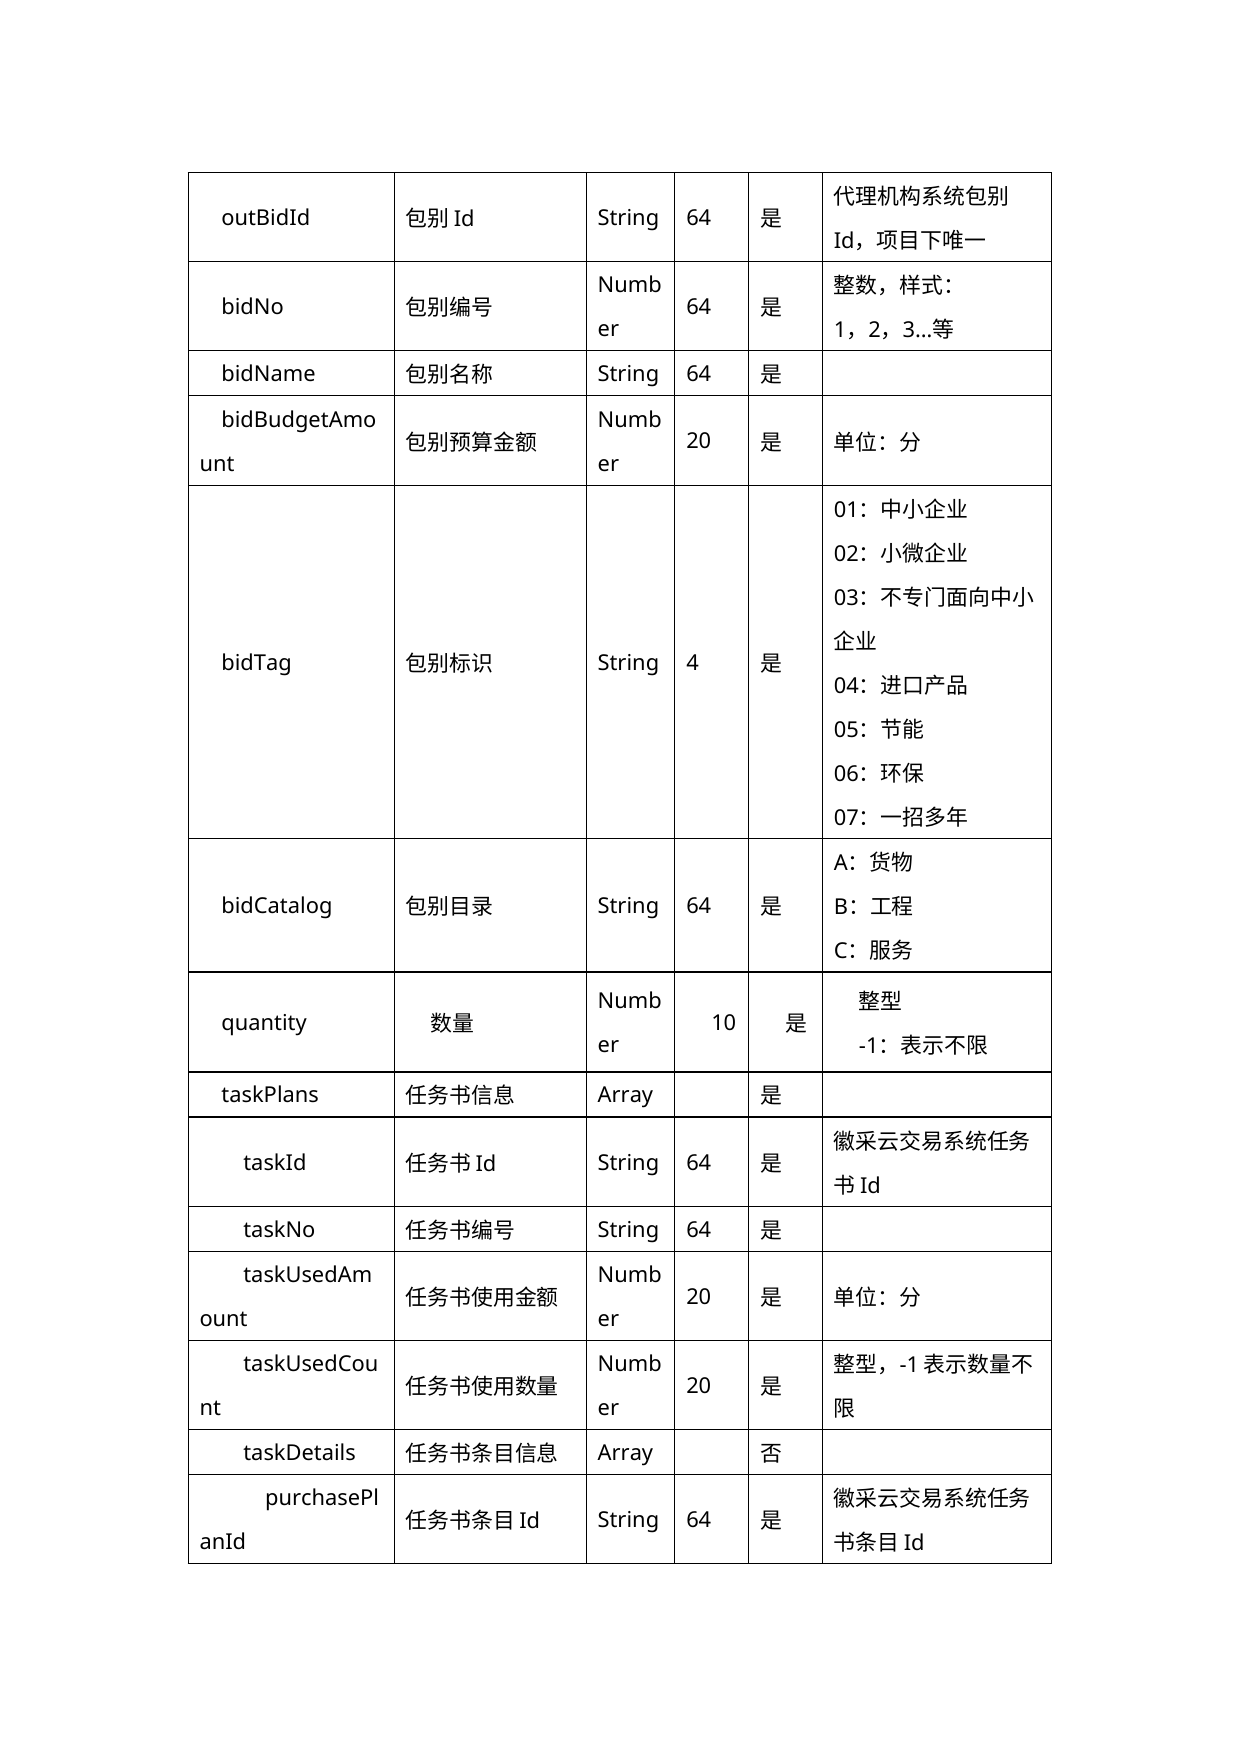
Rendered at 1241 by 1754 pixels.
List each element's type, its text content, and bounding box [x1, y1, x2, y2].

table_cell 20 [675, 396, 748, 484]
table_cell taskUsedCount [189, 1341, 394, 1429]
table_cell 是 [749, 1073, 822, 1116]
table_cell 包别目录 [395, 839, 586, 971]
table_cell bidTag [189, 486, 394, 838]
table_cell 任务书编号 [395, 1207, 586, 1251]
table_cell 是 [749, 486, 822, 838]
table_cell 是 [749, 1207, 822, 1251]
table_cell 64 [675, 1207, 748, 1251]
table_cell 代理机构系统包别Id，项目下唯一 [823, 173, 1051, 261]
table_cell taskPlans [189, 1073, 394, 1116]
table_cell String [587, 1207, 674, 1251]
table_cell 否 [749, 1430, 822, 1474]
table_cell bidName [189, 351, 394, 395]
table_cell Number [587, 396, 674, 484]
table_cell 数量 [395, 973, 586, 1071]
table_cell 是 [749, 839, 822, 971]
table_cell 是 [749, 1252, 822, 1340]
table_cell Number [587, 1341, 674, 1429]
table_cell bidCatalog [189, 839, 394, 971]
table_cell 包别名称 [395, 351, 586, 395]
table_cell 整型，-1表示数量不限 [823, 1341, 1051, 1429]
table_cell purchasePlanId [189, 1475, 394, 1563]
table_cell 64 [675, 839, 748, 971]
table_cell 任务书条目信息 [395, 1430, 586, 1474]
table_cell 包别Id [395, 173, 586, 261]
table_cell bidNo [189, 262, 394, 350]
table_cell bidBudgetAmount [189, 396, 394, 484]
table_cell [823, 1073, 1051, 1116]
table_cell 整型 -1：表示不限 [823, 973, 1051, 1071]
table_cell 是 [749, 1475, 822, 1563]
table_cell 整数，样式：1，2，3…等 [823, 262, 1051, 350]
table_cell 4 [675, 486, 748, 838]
table_cell 包别预算金额 [395, 396, 586, 484]
table_cell 是 [749, 1118, 822, 1206]
table_cell Array [587, 1073, 674, 1116]
table_cell String [587, 351, 674, 395]
table_cell taskNo [189, 1207, 394, 1251]
table_cell Number [587, 262, 674, 350]
table_cell [823, 1207, 1051, 1251]
table_cell 任务书条目Id [395, 1475, 586, 1563]
table_cell 任务书信息 [395, 1073, 586, 1116]
table_cell String [587, 173, 674, 261]
table_cell 徽采云交易系统任务书条目Id [823, 1475, 1051, 1563]
table_cell 10 [675, 973, 748, 1071]
table_cell [675, 1073, 748, 1116]
table_cell quantity [189, 973, 394, 1071]
table_cell Number [587, 1252, 674, 1340]
table_cell 是 [749, 351, 822, 395]
table_cell String [587, 486, 674, 838]
table_cell 包别标识 [395, 486, 586, 838]
table_cell 20 [675, 1252, 748, 1340]
table_cell outBidId [189, 173, 394, 261]
table_cell 任务书使用金额 [395, 1252, 586, 1340]
table_cell 是 [749, 396, 822, 484]
table_cell taskId [189, 1118, 394, 1206]
table_cell A：货物 B：工程 C：服务 [823, 839, 1051, 971]
table_cell 任务书Id [395, 1118, 586, 1206]
table_cell 64 [675, 351, 748, 395]
table_cell 64 [675, 1475, 748, 1563]
table_cell [675, 1430, 748, 1474]
table_cell 20 [675, 1341, 748, 1429]
table_cell 徽采云交易系统任务书Id [823, 1118, 1051, 1206]
table_cell [823, 351, 1051, 395]
table_cell String [587, 839, 674, 971]
table_cell 01：中小企业 02：小微企业 03：不专门面向中小企业 04：进口产品 05：节能 06：环保 07：一招多年 [823, 486, 1051, 838]
table_cell [823, 1430, 1051, 1474]
table_cell taskUsedAmount [189, 1252, 394, 1340]
table_cell 是 [749, 1341, 822, 1429]
table_cell String [587, 1118, 674, 1206]
table_cell 64 [675, 173, 748, 261]
table_cell 单位：分 [823, 396, 1051, 484]
table_cell 任务书使用数量 [395, 1341, 586, 1429]
table_cell Array [587, 1430, 674, 1474]
table_cell 64 [675, 262, 748, 350]
table_cell String [587, 1475, 674, 1563]
table_cell 单位：分 [823, 1252, 1051, 1340]
table_cell Number [587, 973, 674, 1071]
table_cell 是 [749, 173, 822, 261]
table_cell 是 [749, 262, 822, 350]
table_cell 64 [675, 1118, 748, 1206]
table_cell 是 [749, 973, 822, 1071]
table_cell taskDetails [189, 1430, 394, 1474]
table_cell 包别编号 [395, 262, 586, 350]
